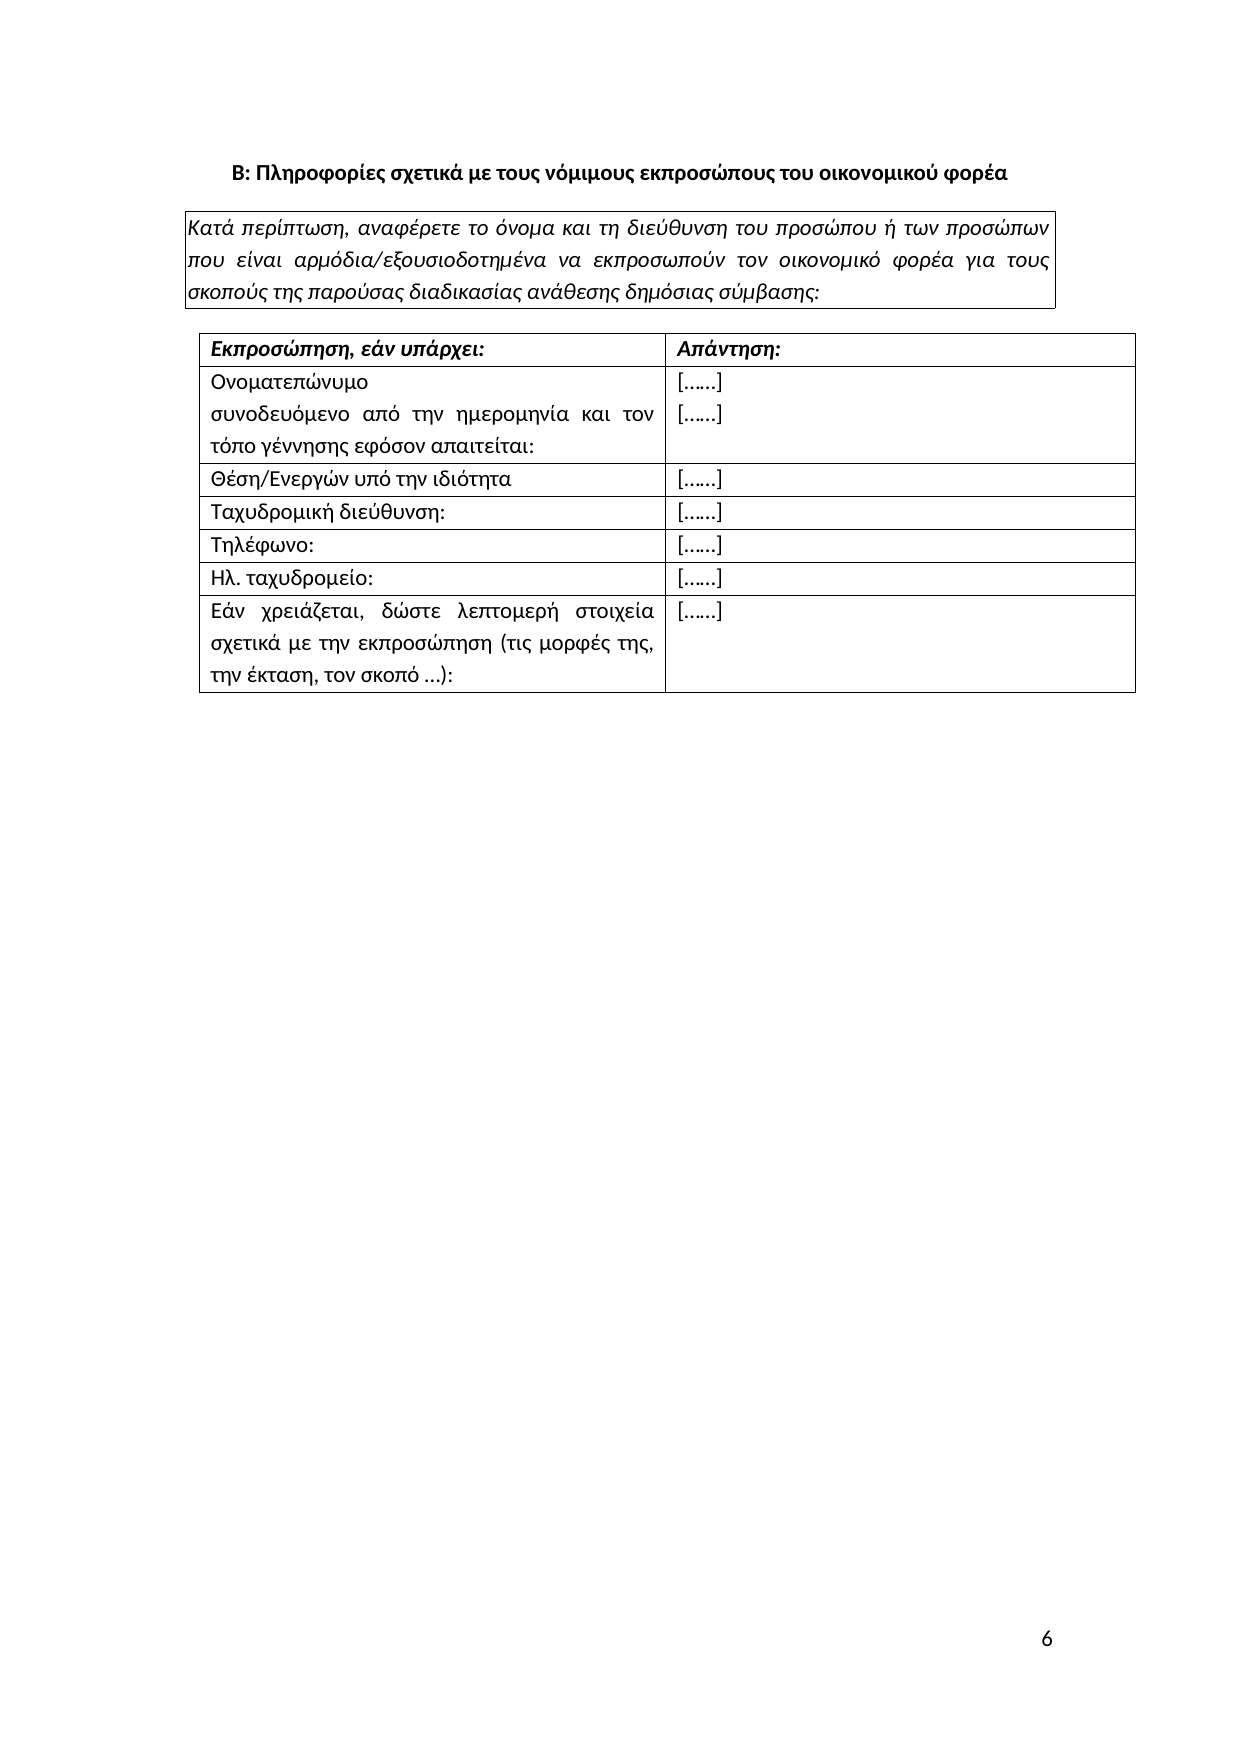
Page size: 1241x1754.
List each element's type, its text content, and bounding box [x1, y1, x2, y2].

table_cell Ηλ. ταχυδρομείο: [200, 563, 665, 595]
text Κατά περίπτωση, αναφέρετε το όνομα και τη διεύθυνση του προσώπου ή των προσώπων που είναι αρμόδια/εξουσιοδοτημένα να εκπροσωπούν τον οικονομικό φορέα για τους σκοπούς της παρούσας διαδικασίας ανάθεσης δημόσιας σύμβασης: [186, 212, 1055, 308]
table_cell [……] [666, 530, 1135, 562]
table_cell Τηλέφωνο: [200, 530, 665, 562]
table_cell Ταχυδρομική διεύθυνση: [200, 497, 665, 529]
table_cell Εάν χρειάζεται, δώστε λεπτομερή στοιχεία σχετικά με την εκπροσώπηση (τις μορφές της, την έκταση, τον σκοπό …): [200, 596, 665, 692]
table_header Εκπροσώπηση, εάν υπάρχει: [200, 334, 665, 366]
table_cell Ονοματεπώνυμο συνοδευόμενο από την ημερομηνία και τον τόπο γέννησης εφόσον απαιτείται: [200, 367, 665, 463]
table_cell [……] [666, 563, 1135, 595]
table_header Απάντηση: [666, 334, 1135, 366]
table_cell [……] [666, 464, 1135, 496]
text Β: Πληροφορίες σχετικά με τους νόμιμους εκπροσώπους του οικονομικού φορέα [187, 158, 1053, 186]
table_cell Θέση/Ενεργών υπό την ιδιότητα [200, 464, 665, 496]
table_cell [……] [666, 497, 1135, 529]
table_cell [……] [……] [666, 367, 1135, 463]
table_cell [……] [666, 596, 1135, 692]
